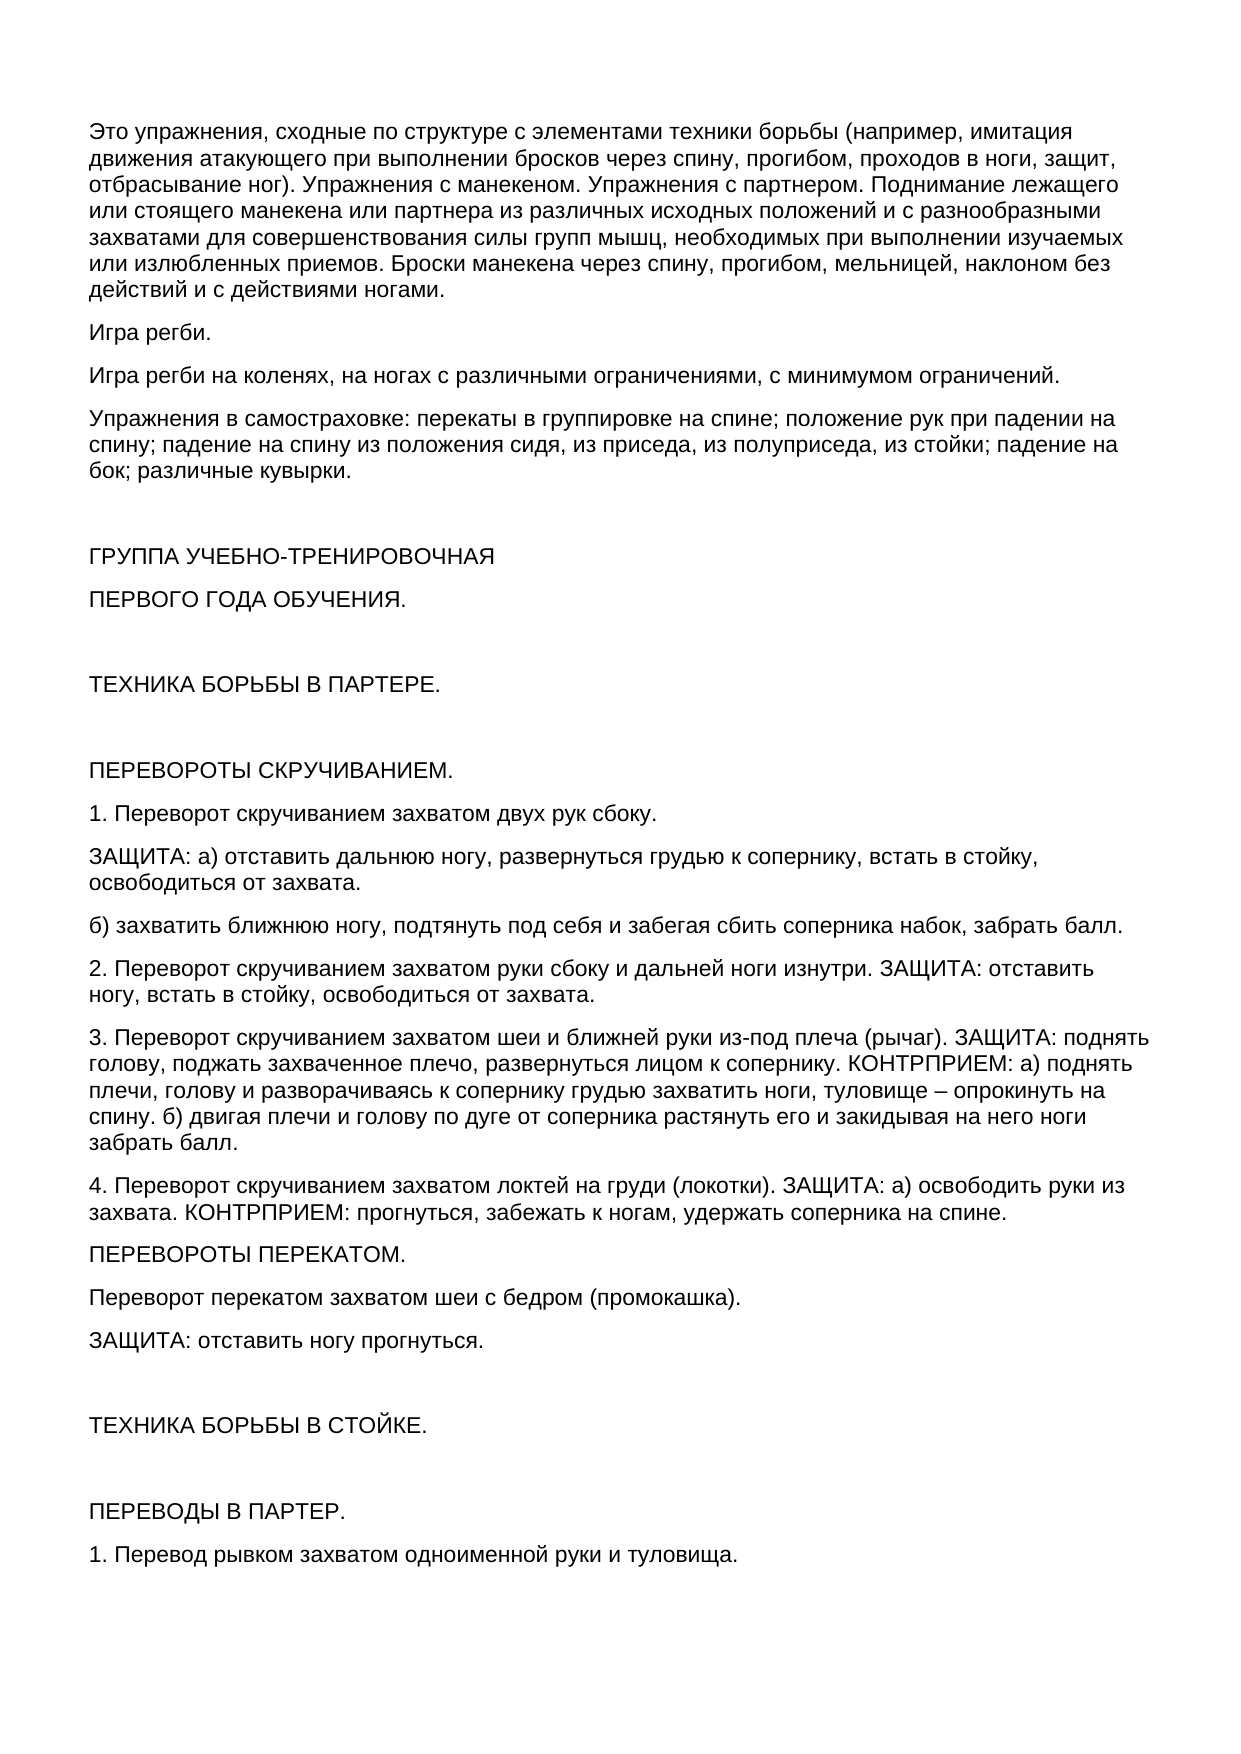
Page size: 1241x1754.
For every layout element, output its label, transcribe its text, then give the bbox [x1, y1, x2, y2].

text Игра регби на коленях, на ногах с различными ограничениями, с минимумом ограничений. [89, 362, 1152, 388]
text 4. Переворот скручиванием захватом локтей на груди (локотки). ЗАЩИТА: а) освободить руки из захвата. КОНТРПРИЕМ: прогнуться, забежать к ногам, удержать соперника на спине. [89, 1172, 1152, 1225]
text ТЕХНИКА БОРЬБЫ В СТОЙКЕ. [89, 1412, 1152, 1439]
text б) захватить ближнюю ногу, подтянуть под себя и забегая сбить соперника набок, забрать балл. [89, 912, 1152, 938]
text ПЕРЕВОРОТЫ СКРУЧИВАНИЕМ. [89, 757, 1152, 783]
text ЗАЩИТА: отставить ногу прогнуться. [89, 1327, 1152, 1353]
text 2. Переворот скручиванием захватом руки сбоку и дальней ноги изнутри. ЗАЩИТА: отставить ногу, встать в стойку, освободиться от захвата. [89, 955, 1152, 1007]
text Игра регби. [89, 319, 1152, 345]
text ПЕРЕВОДЫ В ПАРТЕР. [89, 1498, 1152, 1524]
text ТЕХНИКА БОРЬБЫ В ПАРТЕРЕ. [89, 671, 1152, 698]
text ПЕРЕВОРОТЫ ПЕРЕКАТОМ. [89, 1241, 1152, 1268]
text 3. Переворот скручиванием захватом шеи и ближней руки из-под плеча (рычаг). ЗАЩИТА: поднять голову, поджать захваченное плечо, развернуться лицом к сопернику. КОНТРПРИЕМ: а) поднять плечи, голову и разворачиваясь к сопернику грудью захватить ноги, туловище – опрокинуть на спину. б) двигая плечи и голову по дуге от соперника растянуть его и закидывая на него ноги забрать балл. [89, 1024, 1152, 1156]
text Упражнения в самостраховке: перекаты в группировке на спине; положение рук при падении на спину; падение на спину из положения сидя, из приседа, из полуприседа, из стойки; падение на бок; различные кувырки. [89, 405, 1152, 484]
text 1. Переворот скручиванием захватом двух рук сбоку. [89, 800, 1152, 826]
text ГРУППА УЧЕБНО-ТРЕНИРОВОЧНАЯ [89, 543, 1152, 569]
text ПЕРВОГО ГОДА ОБУЧЕНИЯ. [89, 586, 1152, 612]
text Переворот перекатом захватом шеи с бедром (промокашка). [89, 1284, 1152, 1310]
text Это упражнения, сходные по структуре с элементами техники борьбы (например, имитация движения атакующего при выполнении бросков через спину, прогибом, проходов в ноги, защит, отбрасывание ног). Упражнения с манекеном. Упражнения с партнером. Поднимание лежащего или стоящего манекена или партнера из различных исходных положений и с разнообразными захватами для совершенствования силы групп мышц, необходимых при выполнении изучаемых или излюбленных приемов. Броски манекена через спину, прогибом, мельницей, наклоном без действий и с действиями ногами. [89, 118, 1152, 303]
text 1. Перевод рывком захватом одноименной руки и туловища. [89, 1541, 1152, 1567]
text ЗАЩИТА: а) отставить дальнюю ногу, развернуться грудью к сопернику, встать в стойку, освободиться от захвата. [89, 843, 1152, 895]
